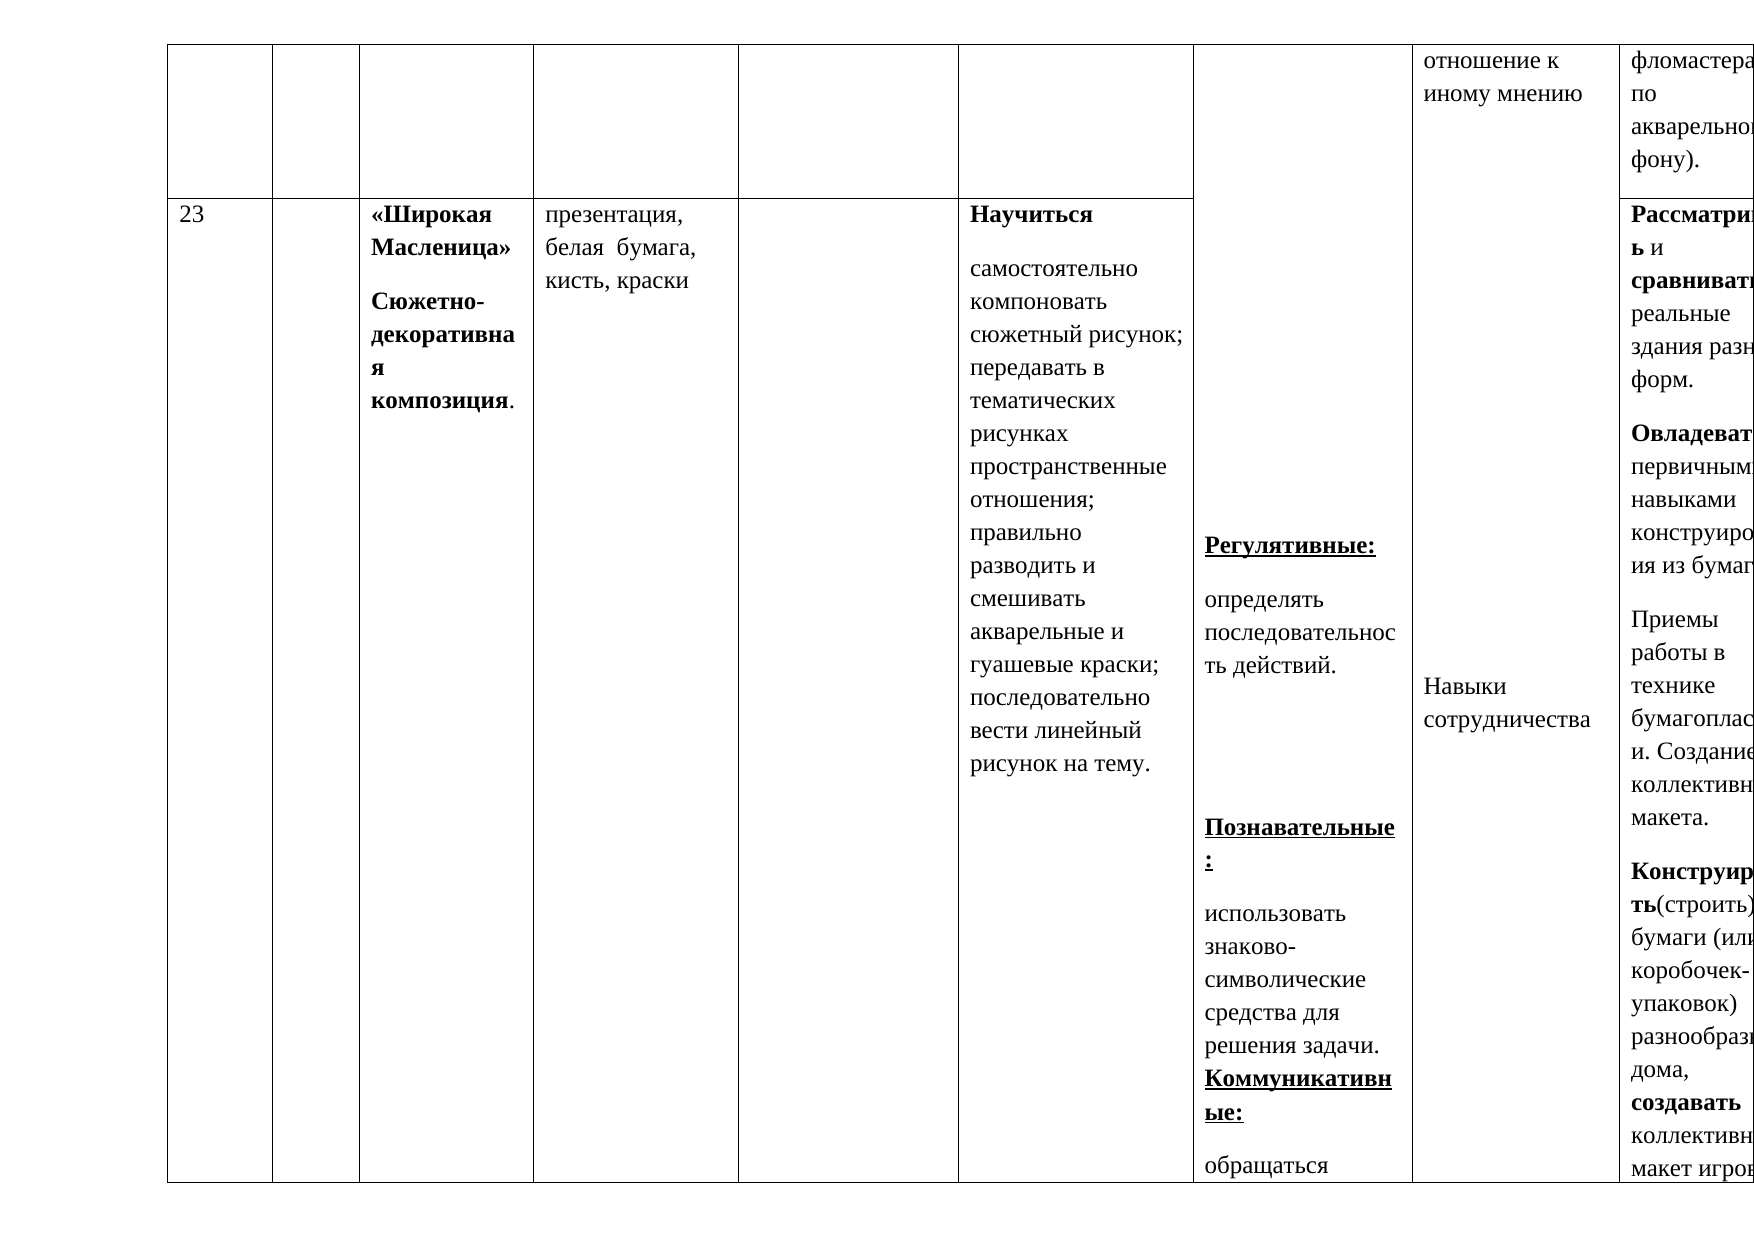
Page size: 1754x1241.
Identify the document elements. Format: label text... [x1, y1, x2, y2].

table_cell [360, 199, 533, 1182]
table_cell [959, 199, 1193, 1182]
table_cell [739, 199, 958, 1182]
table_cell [534, 199, 738, 1182]
table_cell [273, 199, 359, 1182]
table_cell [959, 45, 1193, 198]
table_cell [534, 45, 738, 198]
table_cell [739, 45, 958, 198]
table_cell [273, 45, 359, 198]
table_cell 22 [168, 45, 272, 198]
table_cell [1620, 45, 1753, 198]
table_cell 23 [168, 199, 272, 1182]
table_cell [1620, 199, 1753, 1182]
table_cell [360, 45, 533, 198]
